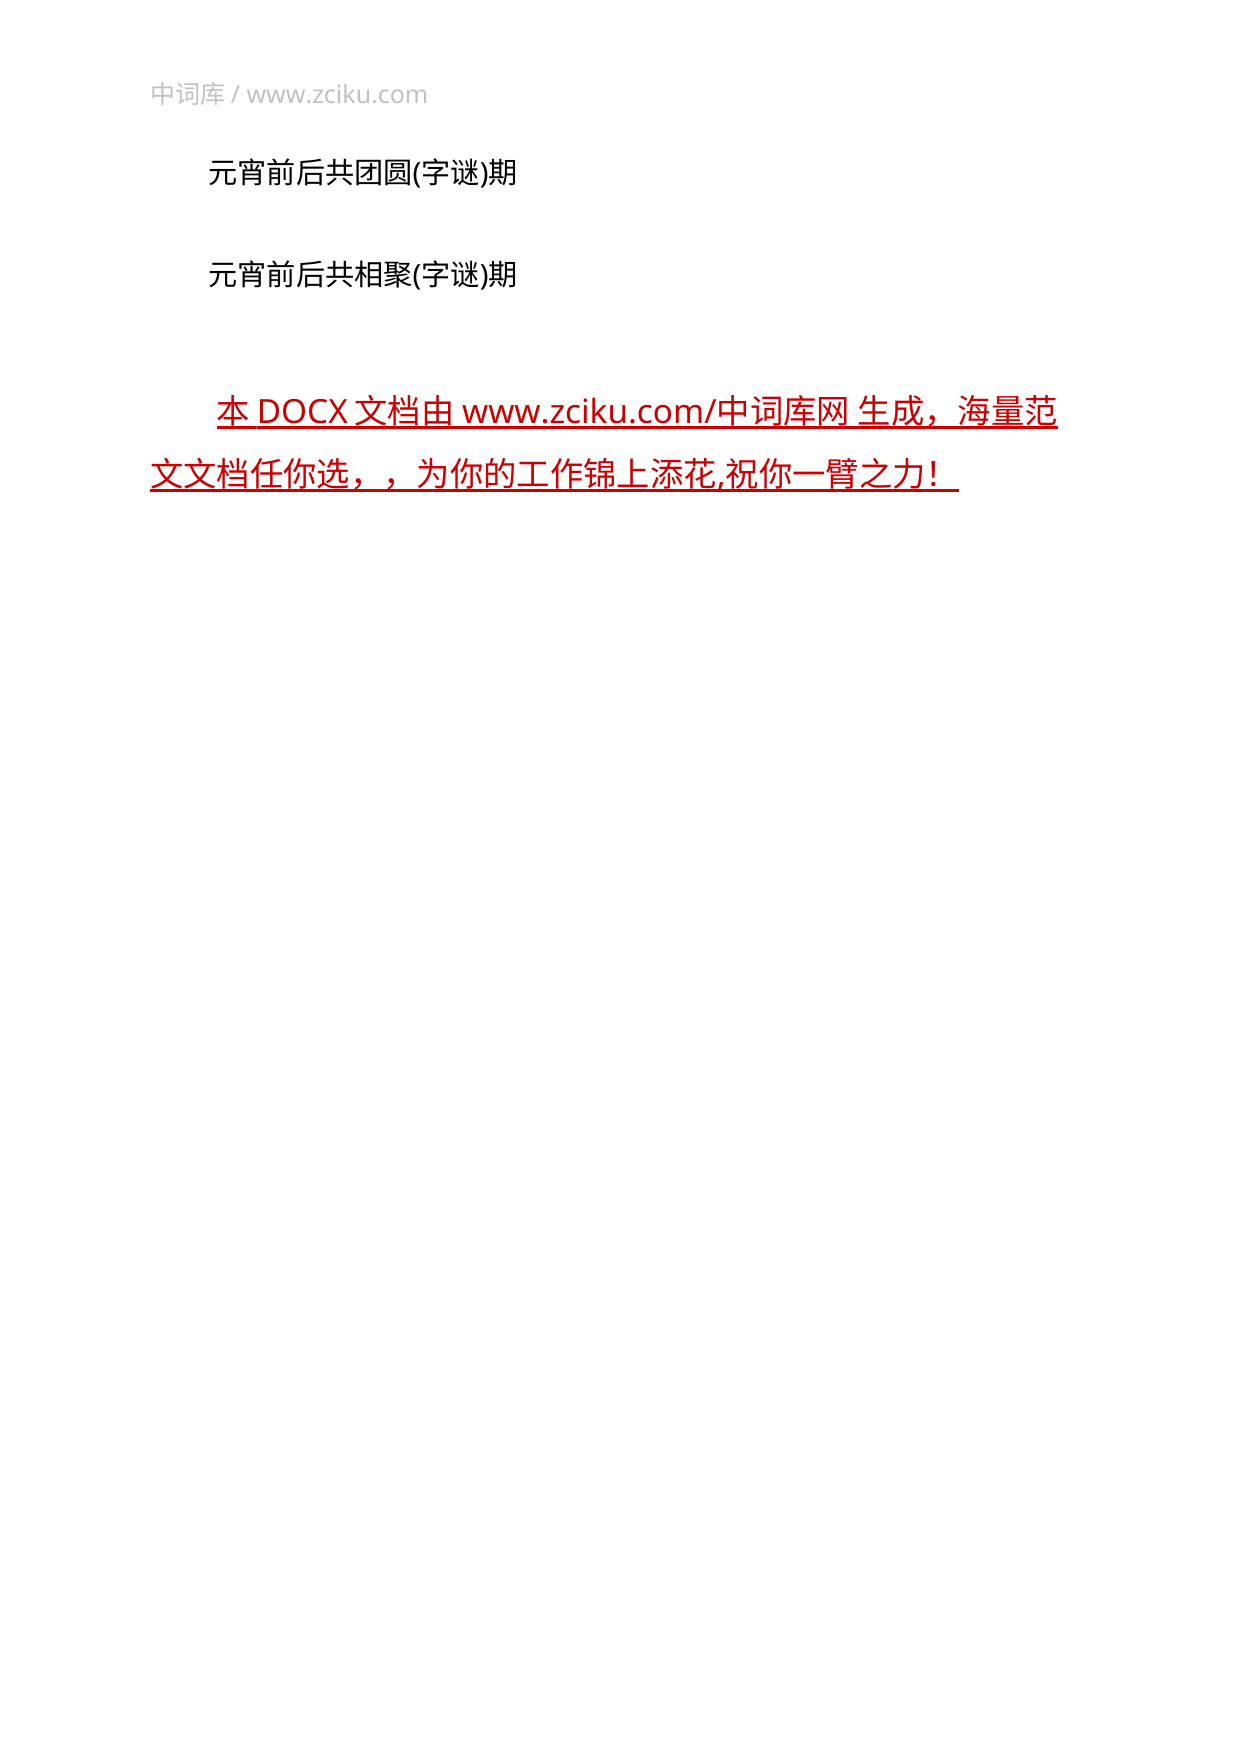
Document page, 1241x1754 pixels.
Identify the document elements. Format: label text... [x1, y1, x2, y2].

text 元宵前后共相聚(字谜)期 [150, 252, 1090, 294]
text 元宵前后共团圆(字谜)期 [150, 150, 1090, 192]
text 本DOCX文档由 www.zciku.com/中词库网 生成，海量范文文档任你选，，为你的工作锦上添花,祝你一臂之力！ [150, 385, 1090, 496]
